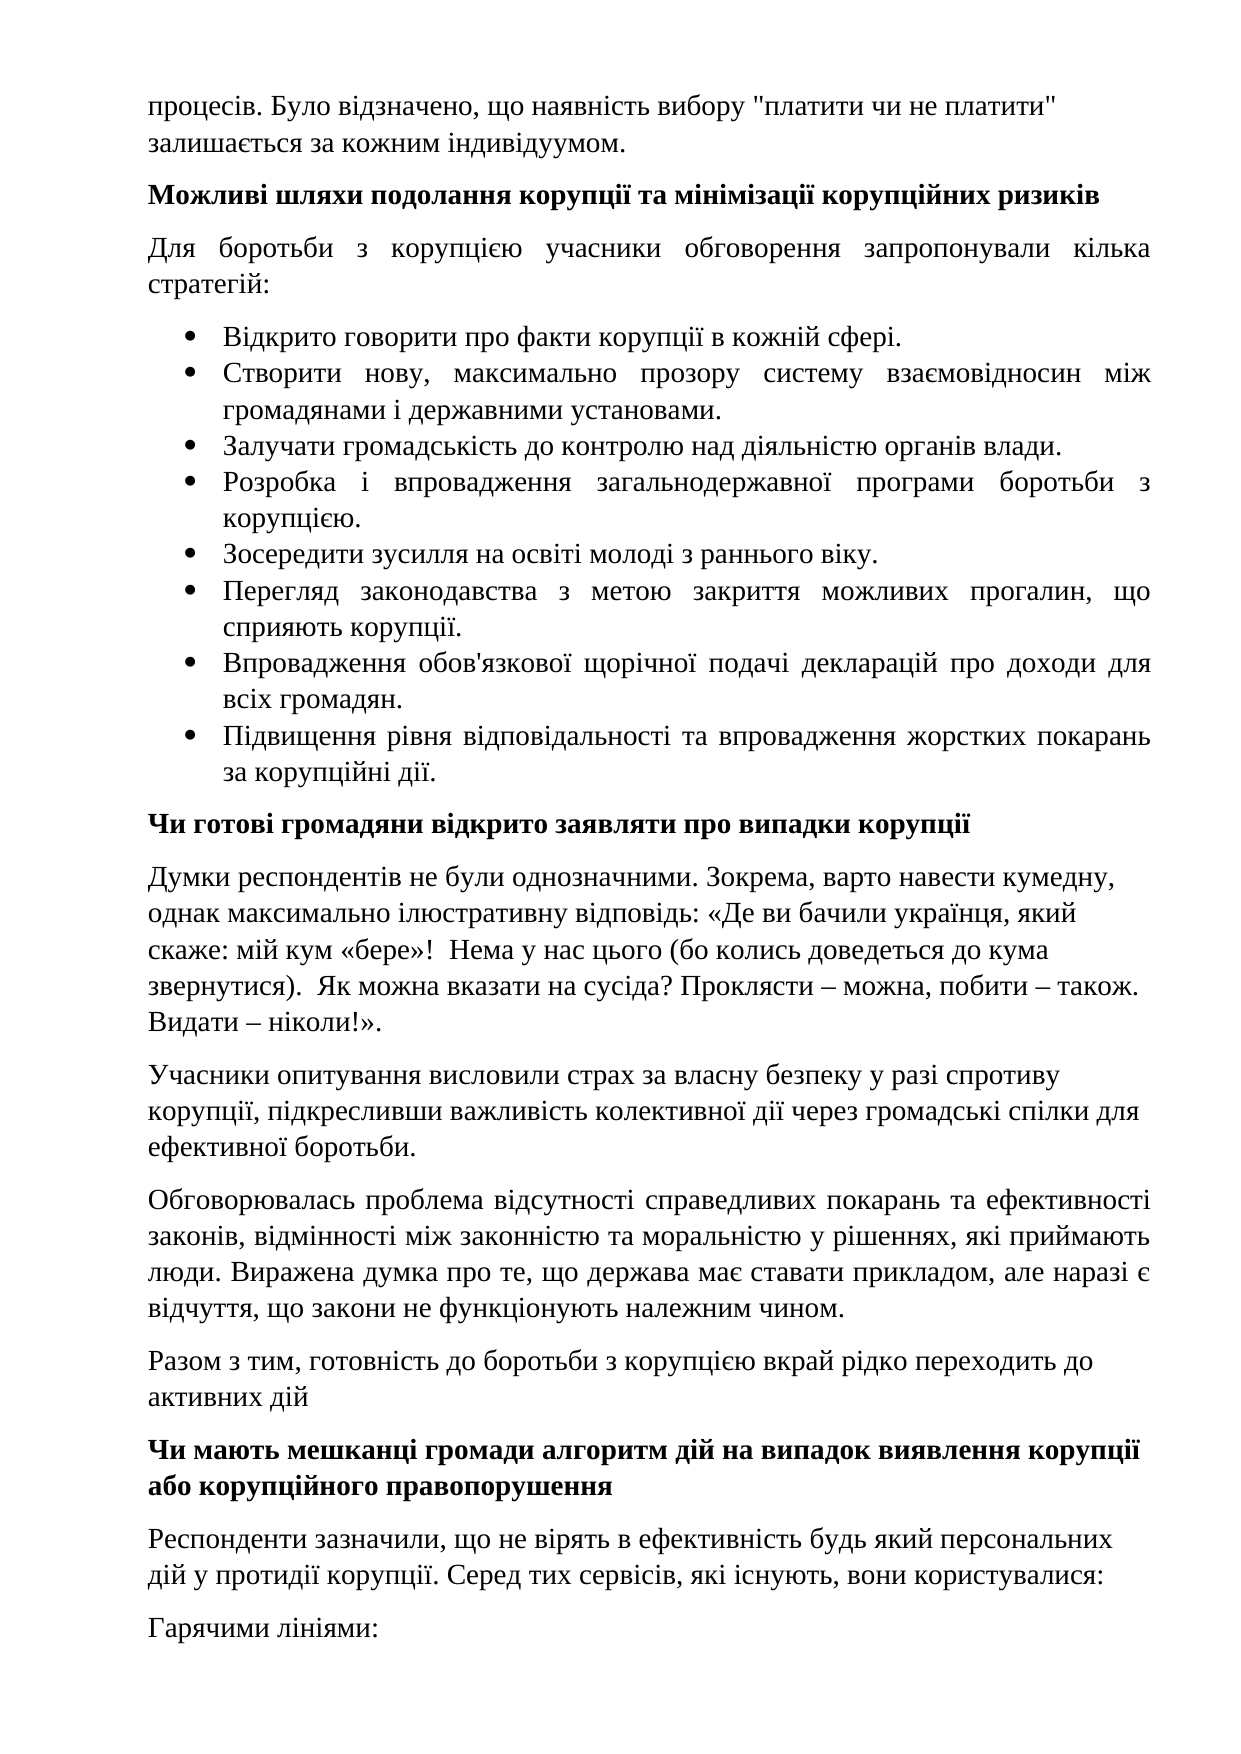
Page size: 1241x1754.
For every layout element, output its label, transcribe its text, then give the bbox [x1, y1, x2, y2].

text Гарячими лініями: [148, 1610, 1152, 1644]
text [148, 88, 1152, 158]
text Учасники опитування висловили страх за власну безпеку у разі спротиву корупції, підкресливши важливість колективної дії через громадські спілки для ефективної боротьби. [148, 1057, 1152, 1163]
list Підвищення рівня відповідальності та впровадження жорстких покарань за корупційні дії. [185, 718, 1152, 787]
list Розробка і впровадження загальнодержавної програми боротьби з корупцією. [185, 464, 1152, 534]
text Чи готові громадяни відкрито заявляти про випадки корупції [148, 807, 1152, 840]
text Чи мають мешканці громади алгоритм дій на випадок виявлення корупції або корупційного правопорушення [148, 1432, 1152, 1502]
list Зосередити зусилля на освіті молоді з раннього віку. [185, 537, 1152, 570]
list Створити нову, максимально прозору систему взаємовідносин між громадянами і державними установами. [185, 356, 1152, 425]
list Залучати громадськість до контролю над діяльністю органів влади. [185, 428, 1152, 462]
text Можливі шляхи подолання корупції та мінімізації корупційних ризиків [148, 177, 1152, 211]
list Перегляд законодавства з метою закриття можливих прогалин, що сприяють корупції. [185, 573, 1152, 643]
list Відкрито говорити про факти корупції в кожній сфері. [185, 319, 1152, 353]
text Для боротьби з корупцією учасники обговорення запропонували кілька стратегій: [148, 230, 1152, 300]
text Респонденти зазначили, що не вірять в ефективність будь який персональних дій у протидії корупції. Серед тих сервісів, які існують, вони користувалися: [148, 1521, 1152, 1591]
list Впровадження обов'язкової щорічної подачі декларацій про доходи для всіх громадян. [185, 645, 1152, 715]
text Обговорювалась проблема відсутності справедливих покарань та ефективності законів, відмінності між законністю та моральністю у рішеннях, які приймають люди. Виражена думка про те, що держава має ставати прикладом, але наразі є відчуття, що закони не функціонують належним чином. [148, 1182, 1152, 1324]
text Разом з тим, готовність до боротьби з корупцією вкрай рідко переходить до активних дій [148, 1343, 1152, 1413]
text Думки респондентів не були однозначними. Зокрема, варто навести кумедну, однак максимально ілюстративну відповідь: «Де ви бачили українця, який скаже: мій кум «бере»! Нема у нас цього (бо колись доведеться до кума звернутися). Як можна вказати на сусіда? Проклясти – можна, побити – також. Видати – ніколи!». [148, 859, 1152, 1038]
